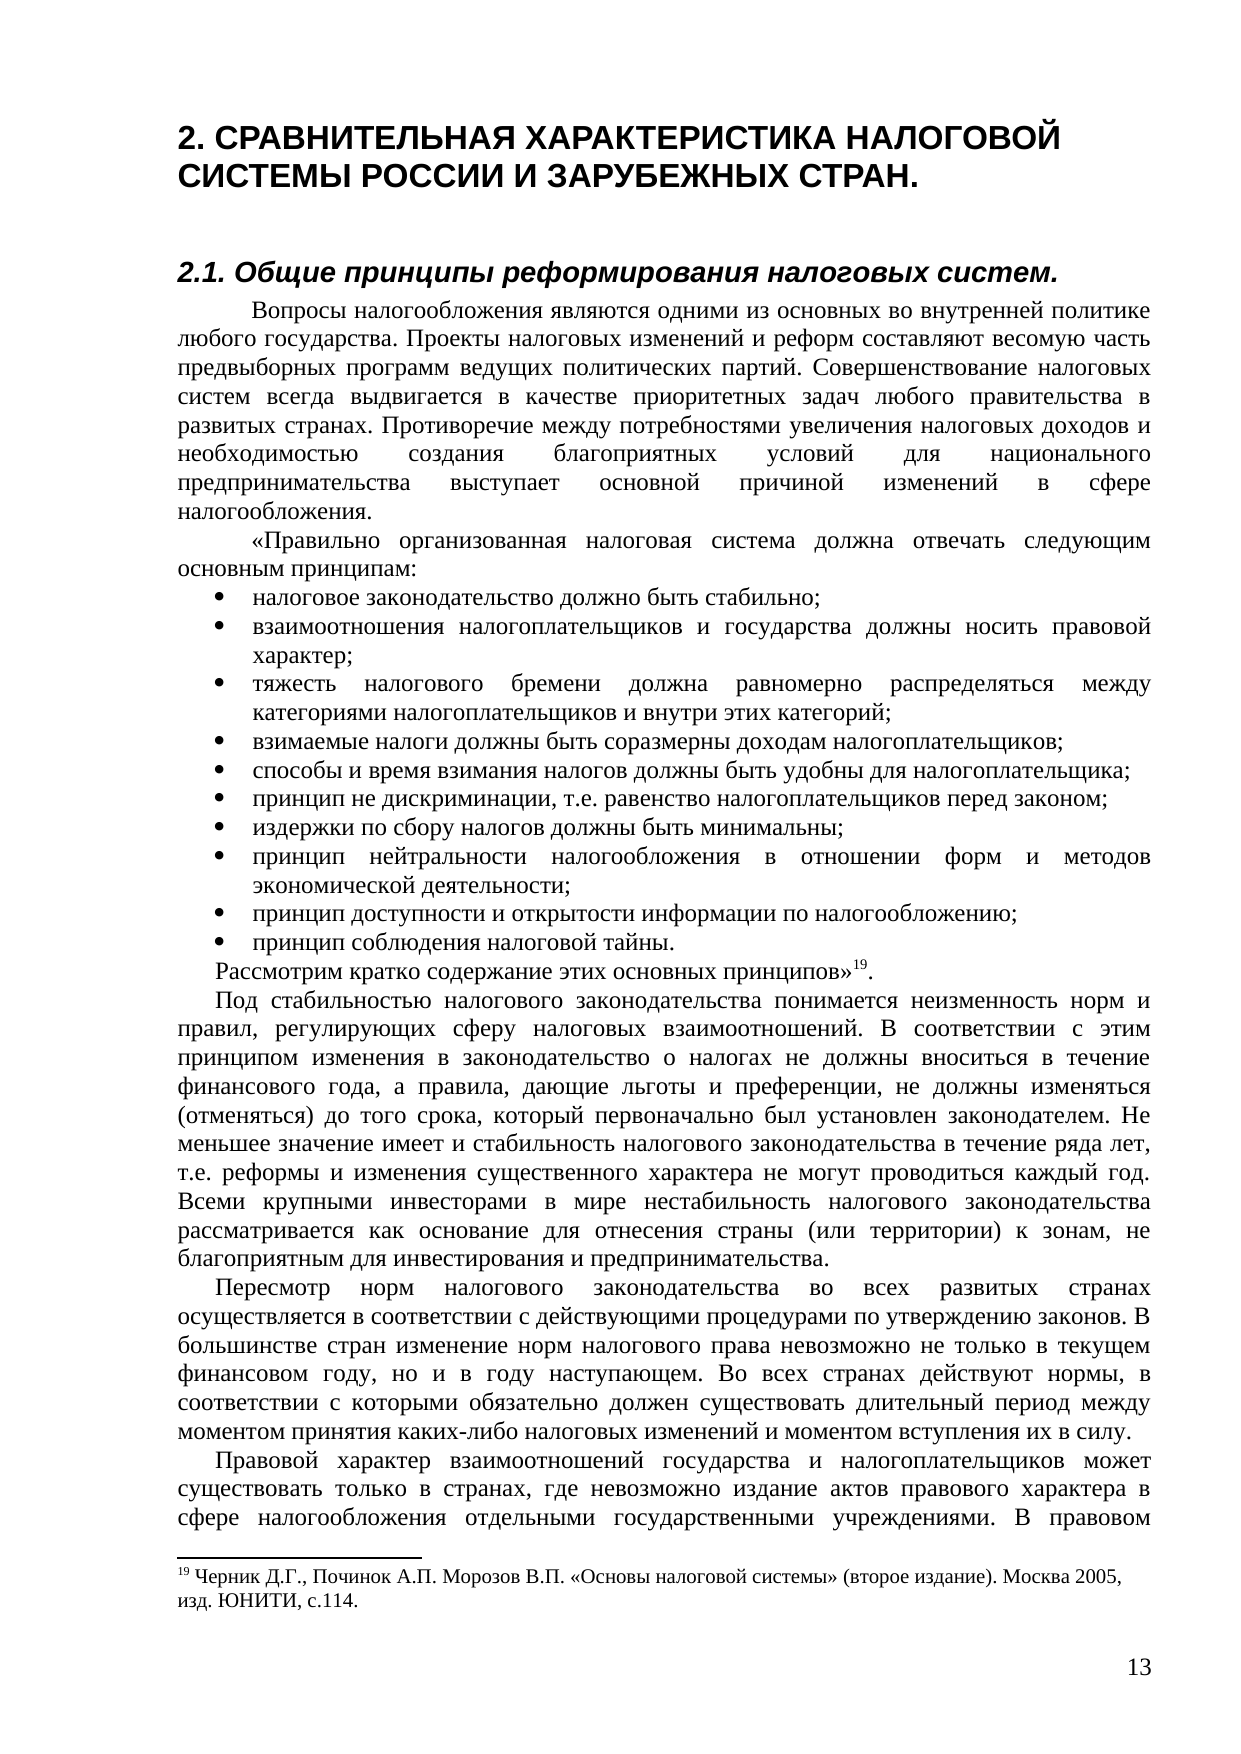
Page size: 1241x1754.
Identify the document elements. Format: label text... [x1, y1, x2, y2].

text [177, 1445, 1152, 1531]
list налоговое законодательство должно быть стабильно; [215, 582, 1152, 611]
text Пересмотр норм налогового законодательства во всех развитых странах осуществляется в соответствии с действующими процедурами по утверждению законов. В большинстве стран изменение норм налогового права невозможно не только в текущем финансовом году, но и в году наступающем. Во всех странах действуют нормы, в соответствии с которыми обязательно должен существовать длительный период между моментом принятия каких-либо налоговых изменений и моментом вступления их в силу. [177, 1272, 1152, 1445]
subtitle 2.1. Общие принципы реформирования налоговых систем. [177, 255, 1152, 288]
list принцип не дискриминации, т.е. равенство налогоплательщиков перед законом; [215, 783, 1152, 812]
list принцип соблюдения налоговой тайны. [215, 927, 1152, 956]
subtitle 2. СРАВНИТЕЛЬНАЯ ХАРАКТЕРИСТИКА НАЛОГОВОЙ СИСТЕМЫ РОССИИ И ЗАРУБЕЖНЫХ СТРАН. [177, 118, 1152, 195]
text «Правильно организованная налоговая система должна отвечать следующим основным принципам: [177, 525, 1152, 582]
list взимаемые налоги должны быть соразмерны доходам налогоплательщиков; [215, 726, 1152, 755]
list тяжесть налогового бремени должна равномерно распределяться между категориями налогоплательщиков и внутри этих категорий; [215, 668, 1152, 726]
list принцип доступности и открытости информации по налогообложению; [215, 898, 1152, 927]
list способы и время взимания налогов должны быть удобны для налогоплательщика; [215, 755, 1152, 783]
text Под стабильностью налогового законодательства понимается неизменность норм и правил, регулирующих сферу налоговых взаимоотношений. В соответствии с этим принципом изменения в законодательство о налогах не должны вноситься в течение финансового года, а правила, дающие льготы и преференции, не должны изменяться (отменяться) до того срока, который первоначально был установлен законодателем. Не меньшее значение имеет и стабильность налогового законодательства в течение ряда лет, т.е. реформы и изменения существенного характера не могут проводиться каждый год. Всеми крупными инвесторами в мире нестабильность налогового законодательства рассматривается как основание для отнесения страны (или территории) к зонам, не благоприятным для инвестирования и предпринимательства. [177, 985, 1152, 1272]
text Рассмотрим кратко содержание этих основных принципов». [177, 956, 1152, 985]
text Вопросы налогообложения являются одними из основных во внутренней политике любого государства. Проекты налоговых изменений и реформ составляют весомую часть предвыборных программ ведущих политических партий. Совершенствование налоговых систем всегда выдвигается в качестве приоритетных задач любого правительства в развитых странах. Противоречие между потребностями увеличения налоговых доходов и необходимостью создания благоприятных условий для национального предпринимательства выступает основной причиной изменений в сфере налогообложения. [177, 295, 1152, 525]
list взаимоотношения налогоплательщиков и государства должны носить правовой характер; [215, 611, 1152, 668]
list издержки по сбору налогов должны быть минимальны; [215, 812, 1152, 841]
list принцип нейтральности налогообложения в отношении форм и методов экономической деятельности; [215, 841, 1152, 898]
